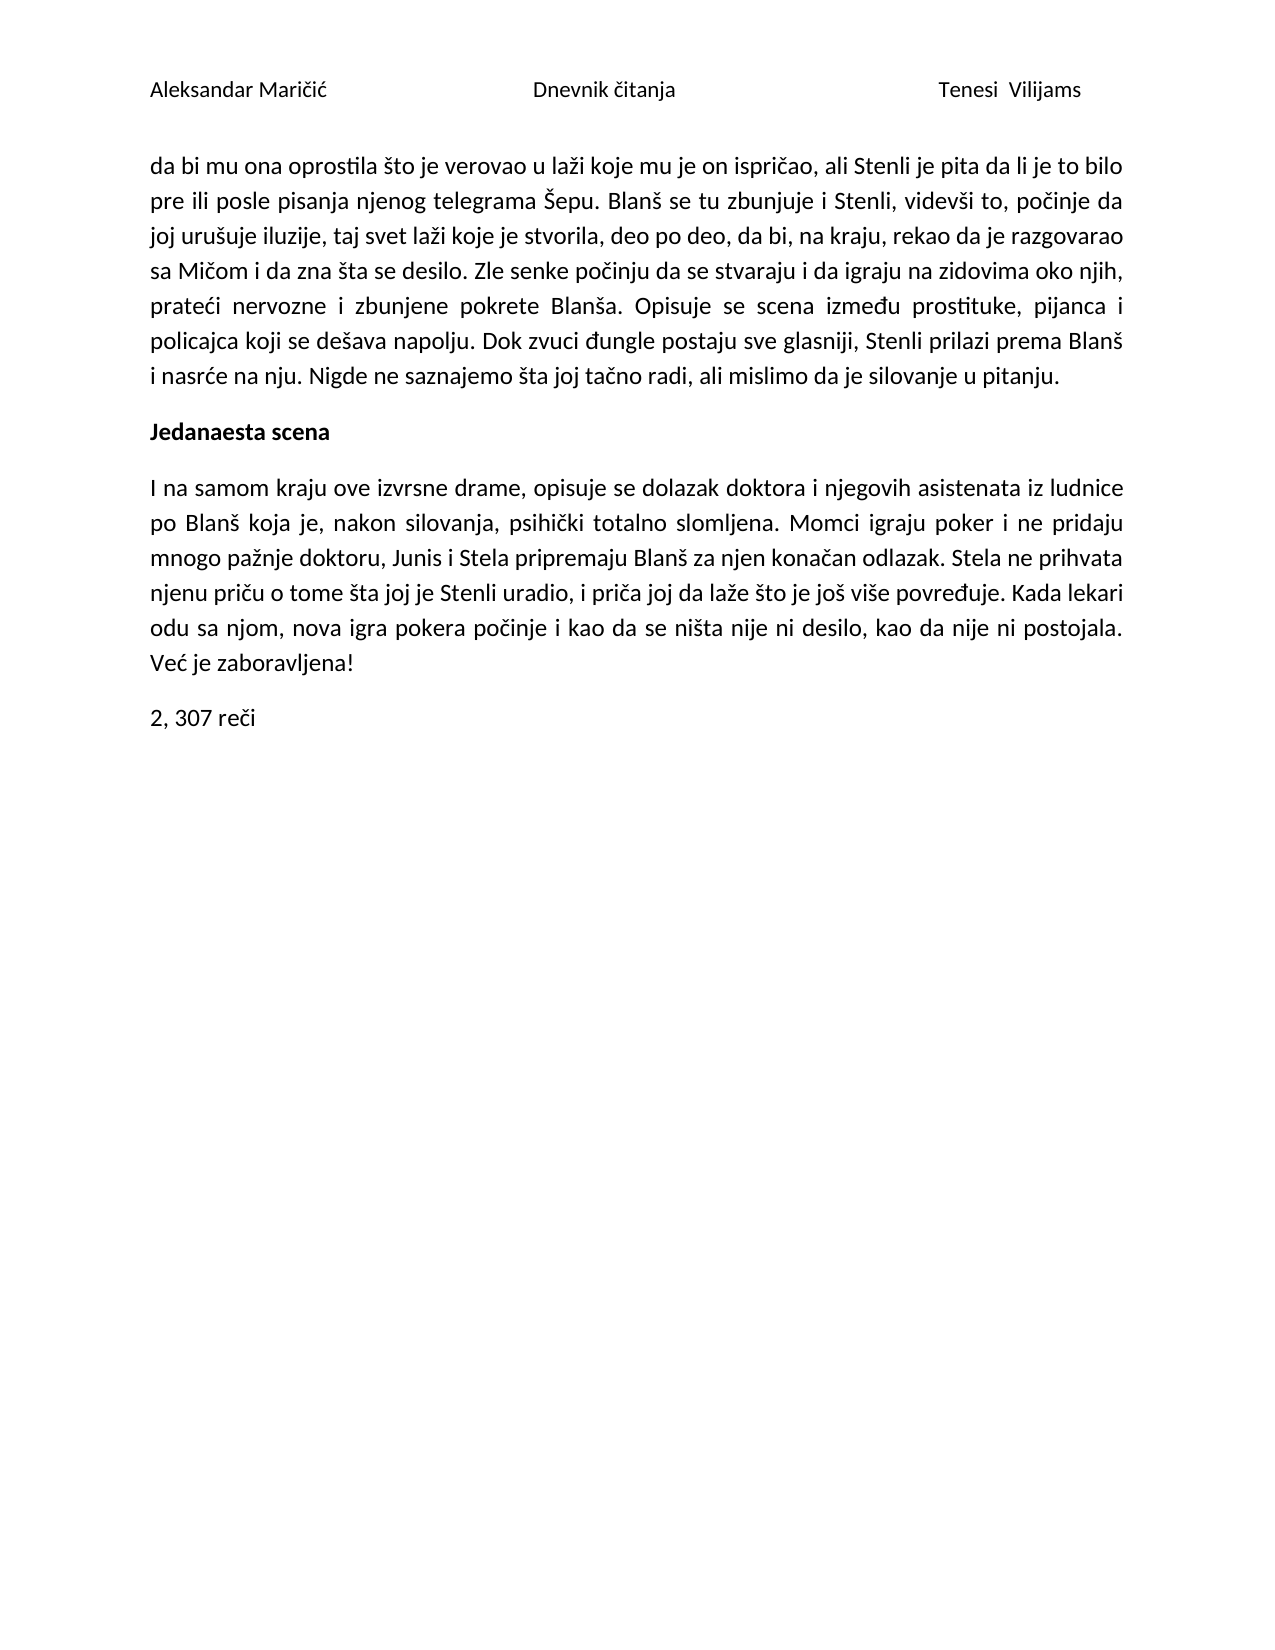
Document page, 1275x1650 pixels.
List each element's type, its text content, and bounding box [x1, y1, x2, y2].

text I na samom kraju ove izvrsne drame, opisuje se dolazak doktora i njegovih asistenata iz ludnice po Blanš koja je, nakon silovanja, psihički totalno slomljena. Momci igraju poker i ne pridaju mnogo pažnje doktoru, Junis i Stela pripremaju Blanš za njen konačan odlazak. Stela ne prihvata njenu priču o tome šta joj je Stenli uradio, i priča joj da laže što je još više povređuje. Kada lekari odu sa njom, nova igra pokera počinje i kao da se ništa nije ni desilo, kao da nije ni postojala. Već je zaboravljena! [150, 472, 1125, 677]
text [150, 150, 1125, 391]
text 2, 307 reči [150, 702, 1125, 733]
text Jedanaesta scena [150, 416, 1125, 446]
